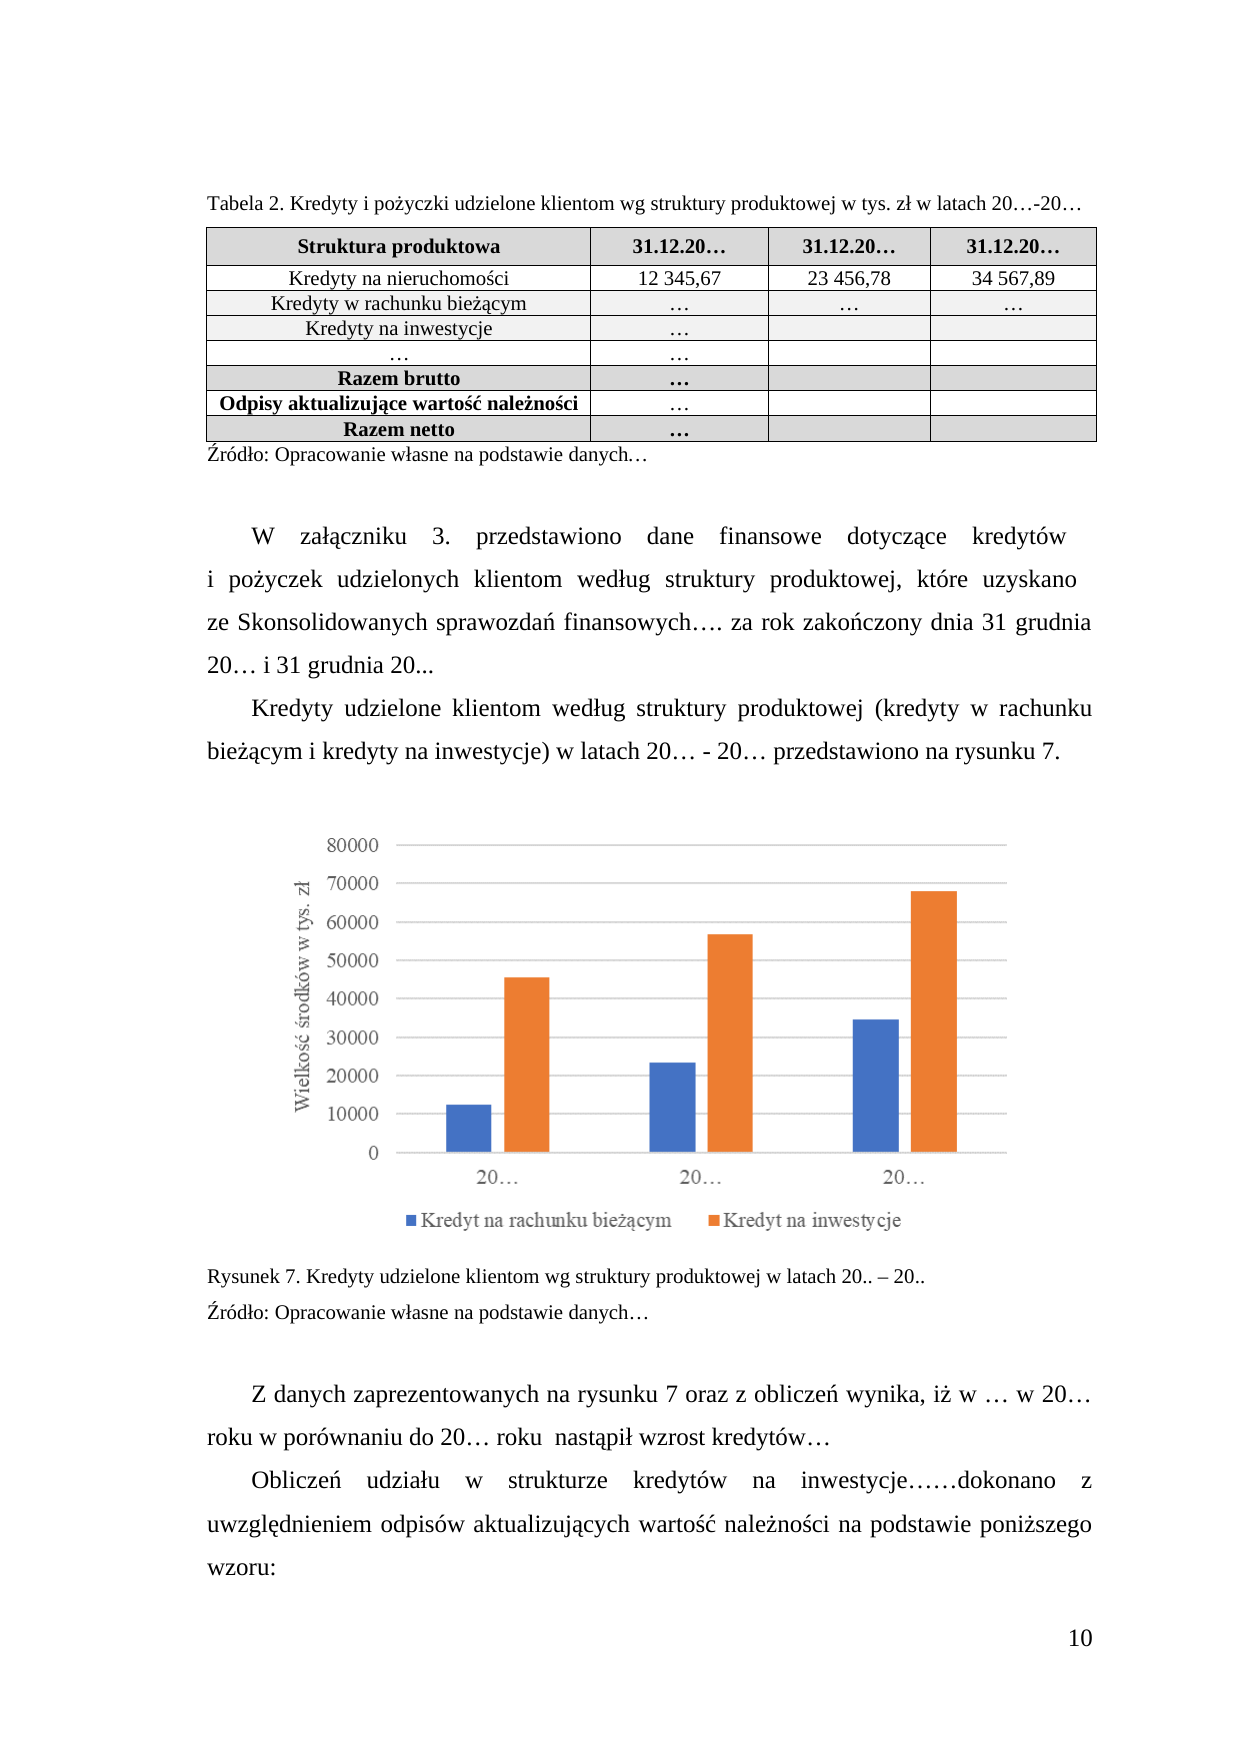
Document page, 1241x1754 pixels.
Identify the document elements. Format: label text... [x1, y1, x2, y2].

table_cell [769, 316, 930, 340]
table_header 31.12.20… [769, 228, 930, 265]
text W załączniku 3. przedstawiono dane finansowe dotyczące kredytów i pożyczek udzielonych klientom według struktury produktowej, które uzyskano ze Skonsolidowanych sprawozdań finansowych…. za rok zakończony dnia 31 grudnia 20… i 31 grudnia 20... [207, 521, 1092, 679]
text Kredyty udzielone klientom według struktury produktowej (kredyty w rachunku bieżącym i kredyty na inwestycje) w latach 20… - 20… przedstawiono na rysunku 7. [207, 693, 1092, 765]
text Rysunek 7. Kredyty udzielone klientom wg struktury produktowej w latach 20.. – 20.. [207, 1264, 1092, 1288]
table_cell [769, 341, 930, 365]
table_header Struktura produktowa [207, 228, 590, 265]
table_cell Odpisy aktualizujące wartość należności [207, 391, 590, 415]
text Źródło: Opracowanie własne na podstawie danych… [207, 442, 1092, 466]
table_cell Kredyty w rachunku bieżącym [207, 291, 590, 315]
text Tabela 2. Kredyty i pożyczki udzielone klientom wg struktury produktowej w tys. zł w latach 20…-20… [207, 191, 1092, 215]
picture [270, 822, 1029, 1250]
table_header 31.12.20… [931, 228, 1096, 265]
text Z danych zaprezentowanych na rysunku 7 oraz z obliczeń wynika, iż w … w 20… roku w porównaniu do 20… roku nastąpił wzrost kredytów… [207, 1379, 1092, 1451]
text Obliczeń udziału w strukturze kredytów na inwestycje……dokonano z uwzględnieniem odpisów aktualizujących wartość należności na podstawie poniższego wzoru: [207, 1466, 1092, 1581]
table_cell 34 567,89 [931, 266, 1096, 290]
table_cell [931, 341, 1096, 365]
table_cell Razem netto [207, 416, 590, 441]
table_cell [931, 316, 1096, 340]
table_cell … [769, 291, 930, 315]
table_cell 23 456,78 [769, 266, 930, 290]
table_cell … [591, 391, 768, 415]
text Źródło: Opracowanie własne na podstawie danych… [207, 1300, 1092, 1324]
table_cell … [591, 291, 768, 315]
table_cell … [591, 366, 768, 390]
table_cell [769, 391, 930, 415]
table_cell … [207, 341, 590, 365]
table_cell [769, 416, 930, 441]
table_cell Kredyty na inwestycje [207, 316, 590, 340]
table_cell … [591, 341, 768, 365]
table_cell [931, 391, 1096, 415]
table_cell [931, 416, 1096, 441]
table_cell … [591, 316, 768, 340]
table_cell [769, 366, 930, 390]
table_cell 12 345,67 [591, 266, 768, 290]
table_cell [931, 366, 1096, 390]
table_cell … [591, 416, 768, 441]
table_cell Kredyty na nieruchomości [207, 266, 590, 290]
table_header 31.12.20… [591, 228, 768, 265]
table_cell … [931, 291, 1096, 315]
table_cell Razem brutto [207, 366, 590, 390]
